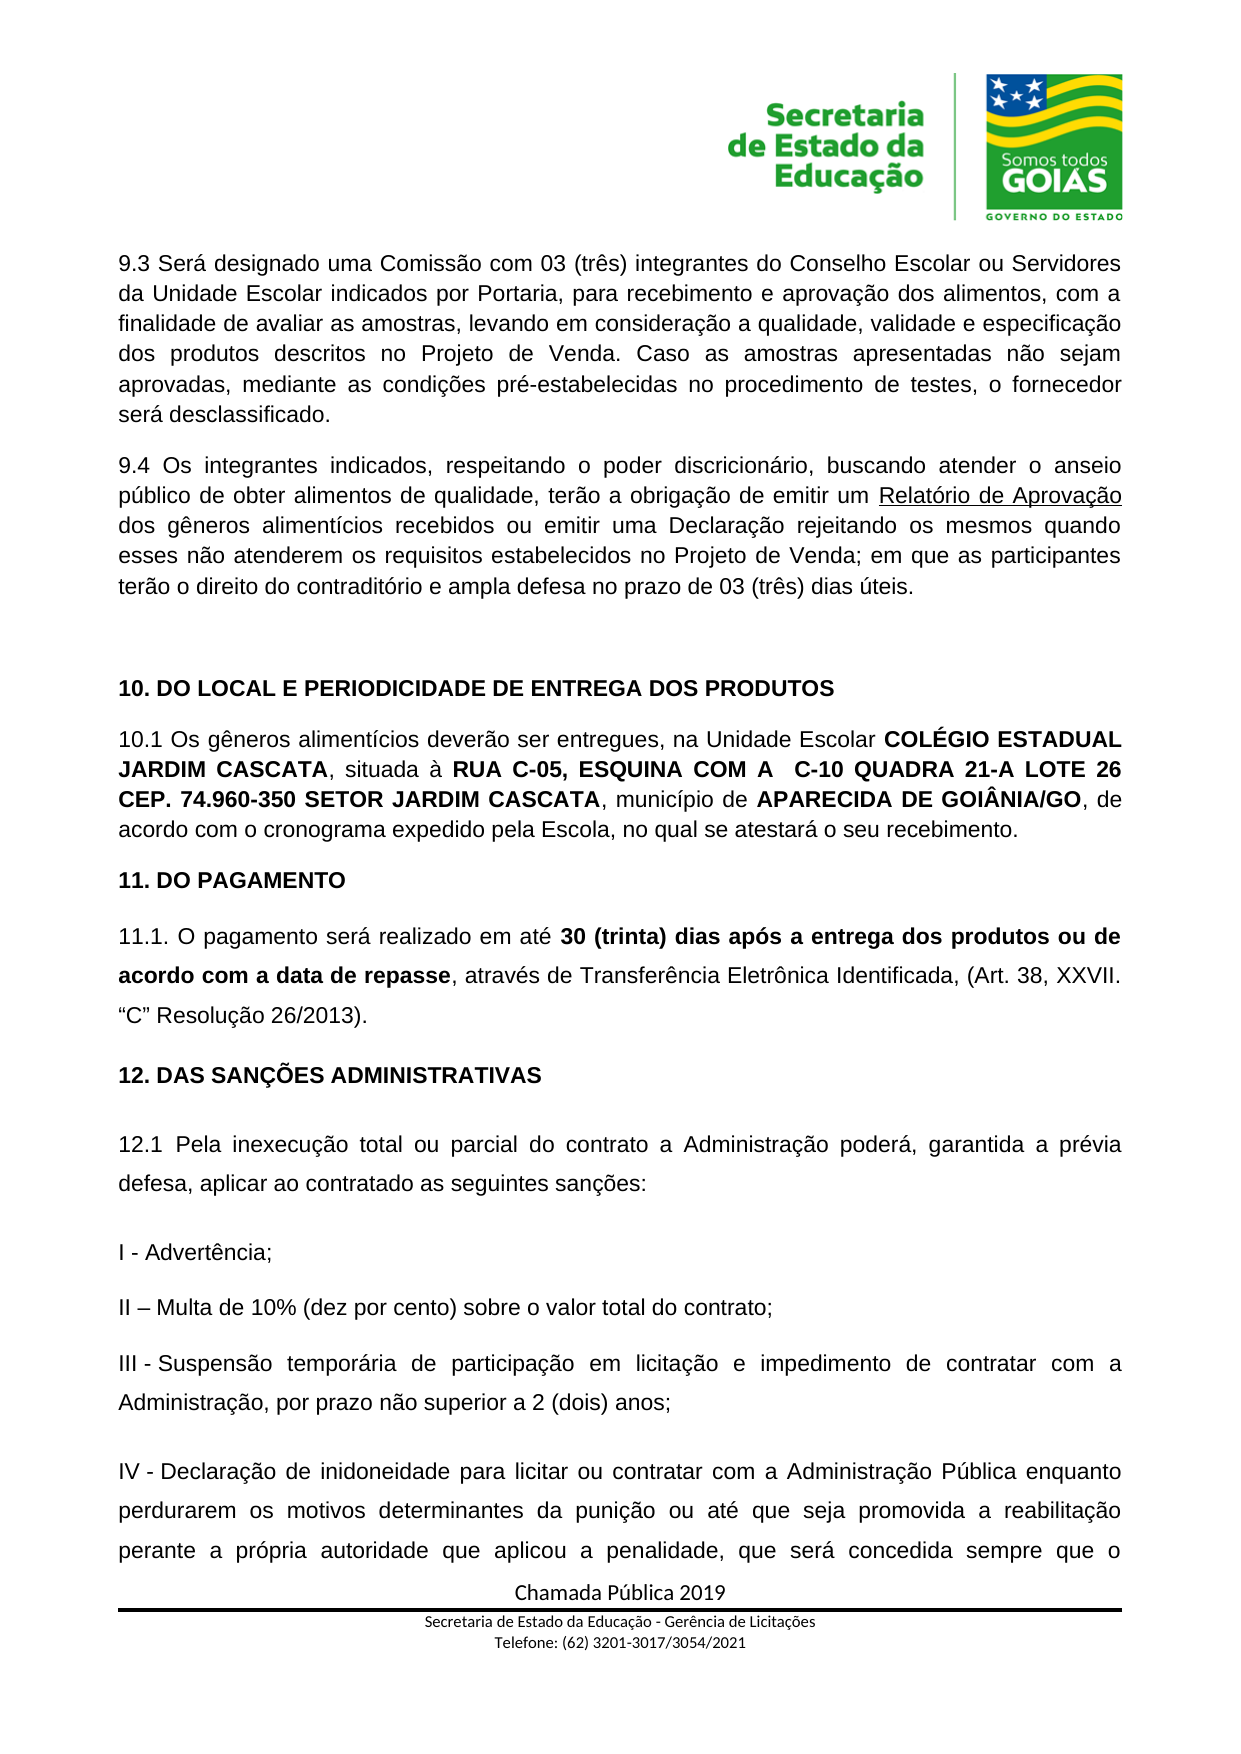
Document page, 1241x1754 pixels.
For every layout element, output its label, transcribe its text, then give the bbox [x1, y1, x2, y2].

text II – Multa de 10% (dez por cento) sobre o valor total do contrato; [118, 1294, 1122, 1321]
text I - Advertência; [118, 1239, 1122, 1265]
picture [727, 73, 1123, 222]
text 10.1 Os gêneros alimentícios deverão ser entregues, na Unidade Escolar COLÉGIO ESTADUAL JARDIM CASCATA, situada à RUA C-05, ESQUINA COM A C-10 QUADRA 21-A LOTE 26 CEP. 74.960-350 SETOR JARDIM CASCATA, município de APARECIDA DE GOIÂNIA/GO, de acordo com o cronograma expedido pela Escola, no qual se atestará o seu recebimento. [118, 726, 1122, 843]
text 9.4 Os integrantes indicados, respeitando o poder discricionário, buscando atender o anseio público de obter alimentos de qualidade, terão a obrigação de emitir um Relatório de Aprovação dos gêneros alimentícios recebidos ou emitir uma Declaração rejeitando os mesmos quando esses não atenderem os requisitos estabelecidos no Projeto de Venda; em que as participantes terão o direito do contraditório e ampla defesa no prazo de 03 (três) dias úteis. [118, 452, 1122, 599]
text 11. DO PAGAMENTO [118, 867, 1122, 894]
text III - Suspensão temporária de participação em licitação e impedimento de contratar com a Administração, por prazo não superior a 2 (dois) anos; [118, 1350, 1122, 1416]
text 12. DAS SANÇÕES ADMINISTRATIVAS [118, 1062, 1122, 1088]
text 12.1 Pela inexecução total ou parcial do contrato a Administração poderá, garantida a prévia defesa, aplicar ao contratado as seguintes sanções: [118, 1131, 1122, 1196]
text 9.3 Será designado uma Comissão com 03 (três) integrantes do Conselho Escolar ou Servidores da Unidade Escolar indicados por Portaria, para recebimento e aprovação dos alimentos, com a finalidade de avaliar as amostras, levando em consideração a qualidade, validade e especificação dos produtos descritos no Projeto de Venda. Caso as amostras apresentadas não sejam aprovadas, mediante as condições pré-estabelecidas no procedimento de testes, o fornecedor será desclassificado. [118, 250, 1122, 427]
text 11.1. O pagamento será realizado em até 30 (trinta) dias após a entrega dos produtos ou de acordo com a data de repasse, através de Transferência Eletrônica Identificada, (Art. 38, XXVII. “C” Resolução 26/2013). [118, 923, 1122, 1028]
text 10. DO LOCAL E PERIODICIDADE DE ENTREGA DOS PRODUTOS [118, 675, 1118, 701]
